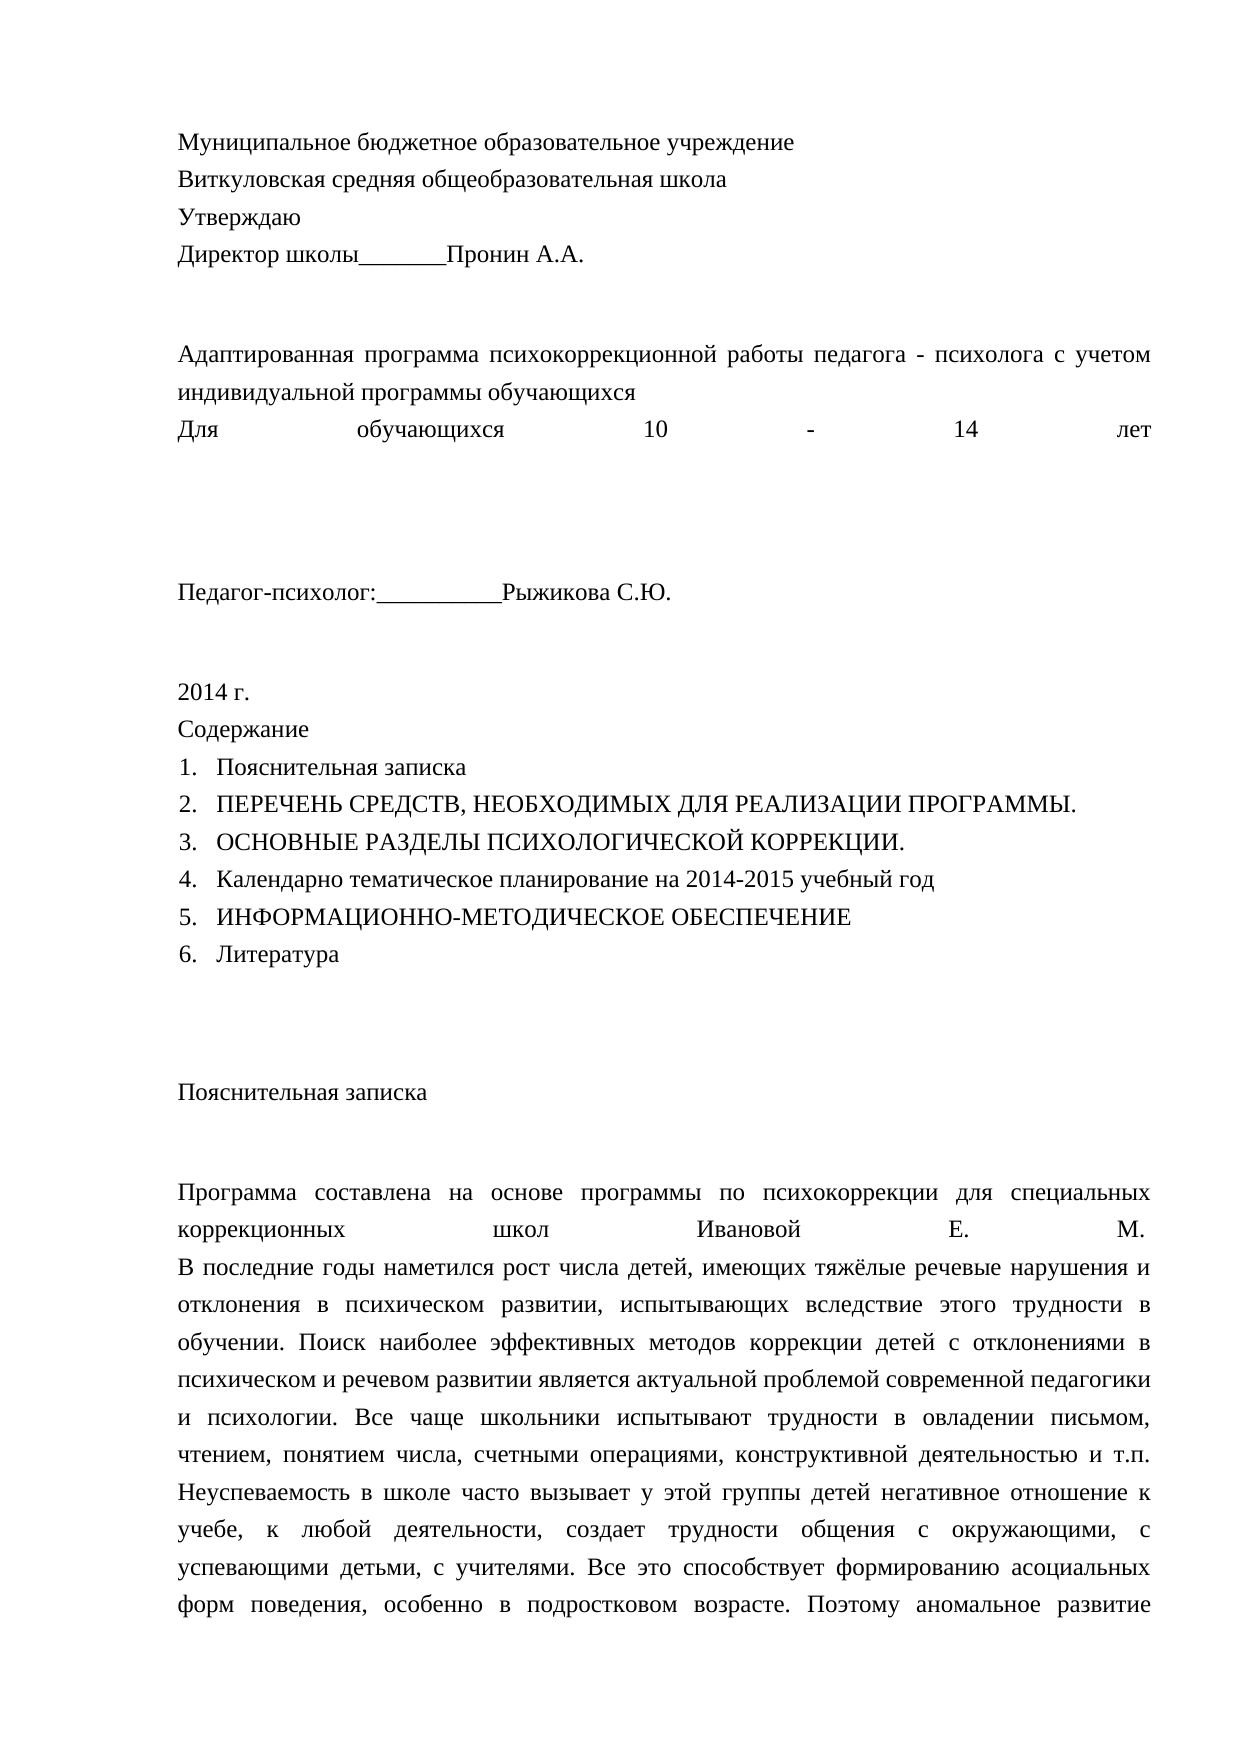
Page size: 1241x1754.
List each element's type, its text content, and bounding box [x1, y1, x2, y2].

text Утверждаю [177, 193, 1152, 231]
text 2014 г. [177, 668, 1152, 706]
list Литература [179, 931, 1152, 968]
text Пояснительная записка [177, 1068, 1152, 1106]
text Адаптированная программа психокоррекционной работы педагога - психолога с учетом индивидуальной программы обучающихся [177, 331, 1152, 406]
text Для обучающихся 10 - 14 лет [177, 406, 1152, 481]
text Муниципальное бюджетное образовательное учреждение [177, 118, 1152, 156]
list Пояснительная записка [179, 743, 1152, 781]
list ПЕРЕЧЕНЬ СРЕДСТВ, НЕОБХОДИМЫХ ДЛЯ РЕАЛИЗАЦИИ ПРОГРАММЫ. [179, 781, 1152, 818]
list ОСНОВНЫЕ РАЗДЕЛЫ ПСИХОЛОГИЧЕСКОЙ КОРРЕКЦИИ. [179, 818, 1152, 856]
text Директор школы_______Пронин А.А. [177, 231, 1152, 268]
list Календарно тематическое планирование на 2014-2015 учебный год [179, 856, 1152, 893]
list ИНФОРМАЦИОННО-МЕТОДИЧЕСКОЕ ОБЕСПЕЧЕНИЕ [179, 893, 1152, 931]
text Педагог-психолог:__________Рыжикова С.Ю. [177, 568, 1152, 606]
text Виткуловская средняя общеобразовательная школа [177, 156, 1152, 193]
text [177, 1168, 1152, 1618]
text Содержание [177, 706, 1152, 743]
